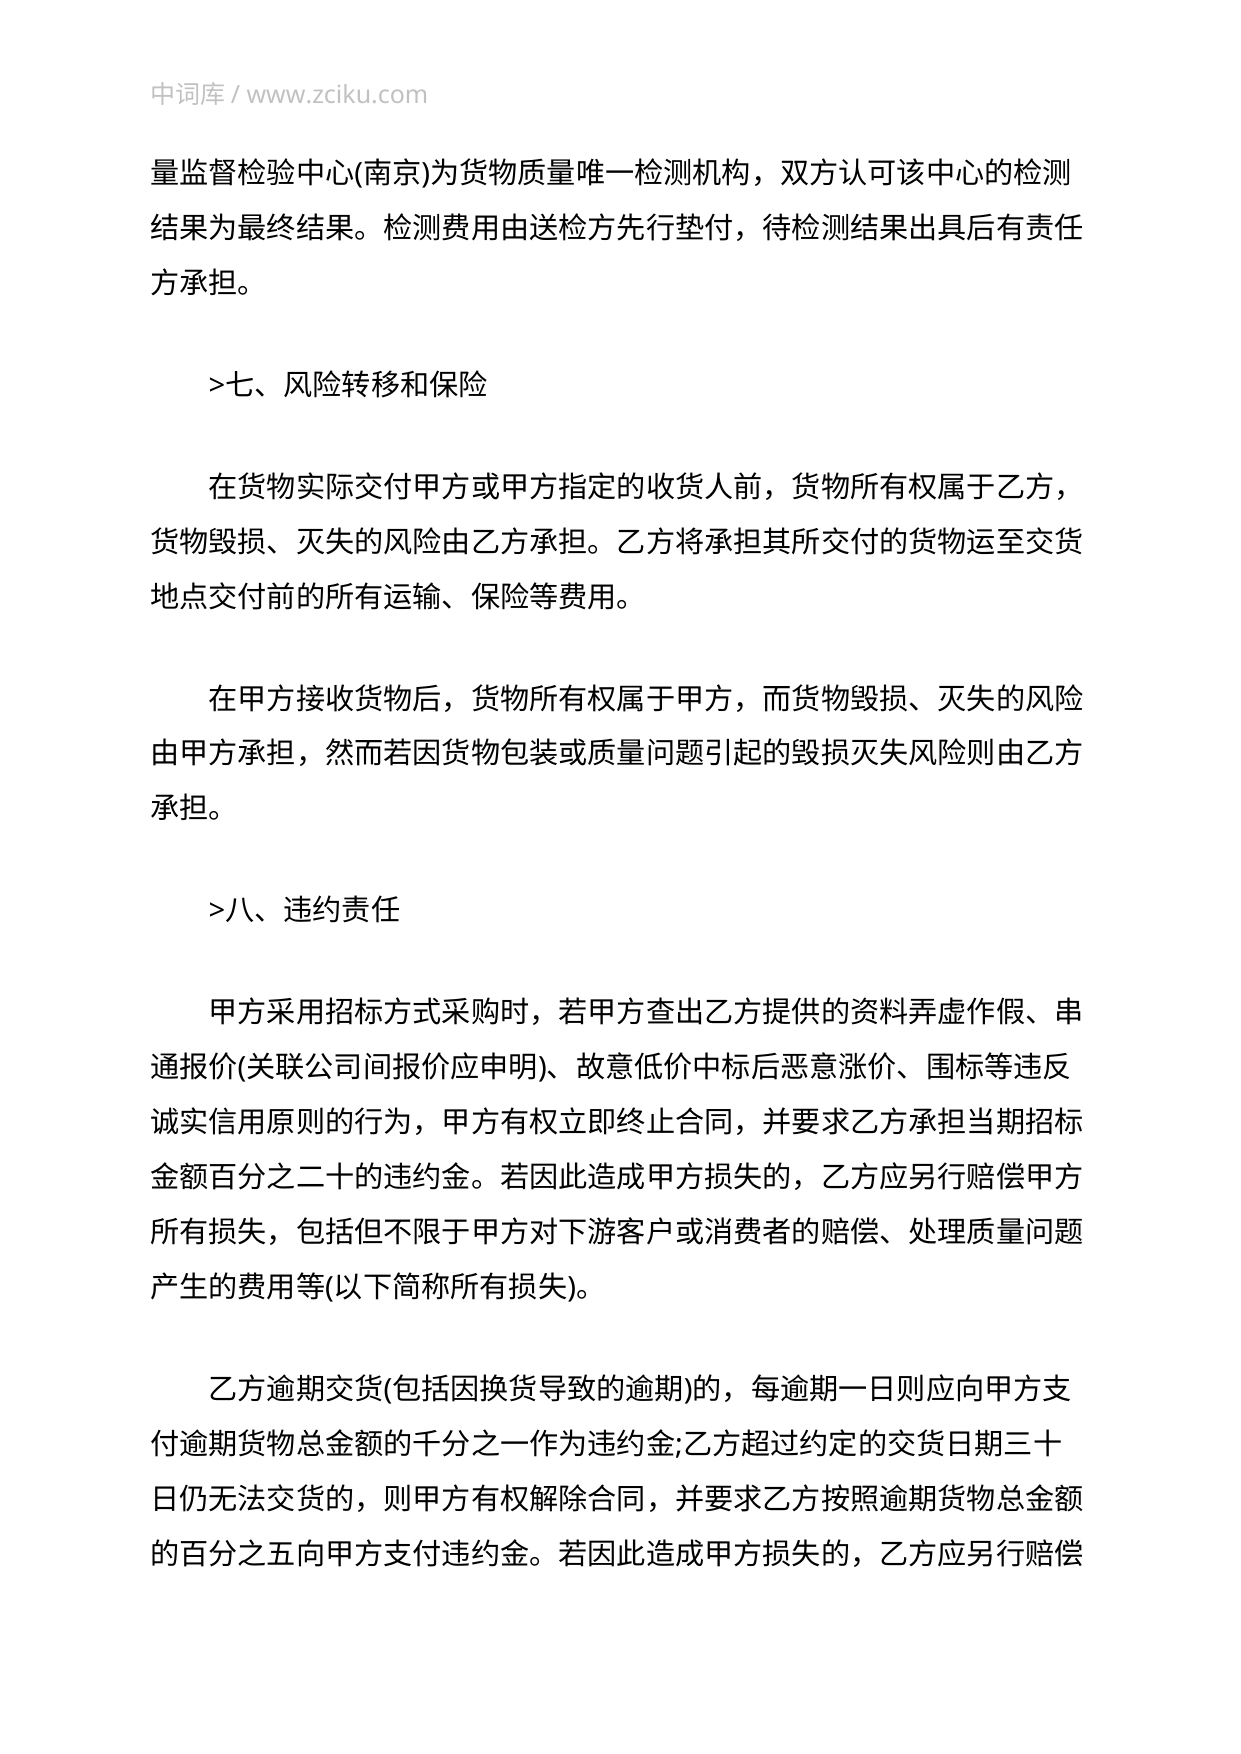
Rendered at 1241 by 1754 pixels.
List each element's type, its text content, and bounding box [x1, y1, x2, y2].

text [150, 150, 1090, 302]
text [150, 1365, 1090, 1572]
text >七、风险转移和保险 [150, 362, 1090, 404]
text 甲方采用招标方式采购时，若甲方查出乙方提供的资料弄虚作假、串通报价(关联公司间报价应申明)、故意低价中标后恶意涨价、围标等违反诚实信用原则的行为，甲方有权立即终止合同，并要求乙方承担当期招标金额百分之二十的违约金。若因此造成甲方损失的，乙方应另行赔偿甲方所有损失，包括但不限于甲方对下游客户或消费者的赔偿、处理质量问题产生的费用等(以下简称所有损失)。 [150, 989, 1090, 1306]
text >八、违约责任 [150, 887, 1090, 929]
text 在甲方接收货物后，货物所有权属于甲方，而货物毁损、灭失的风险由甲方承担，然而若因货物包装或质量问题引起的毁损灭失风险则由乙方承担。 [150, 675, 1090, 827]
text 在货物实际交付甲方或甲方指定的收货人前，货物所有权属于乙方，货物毁损、灭失的风险由乙方承担。乙方将承担其所交付的货物运至交货地点交付前的所有运输、保险等费用。 [150, 464, 1090, 616]
